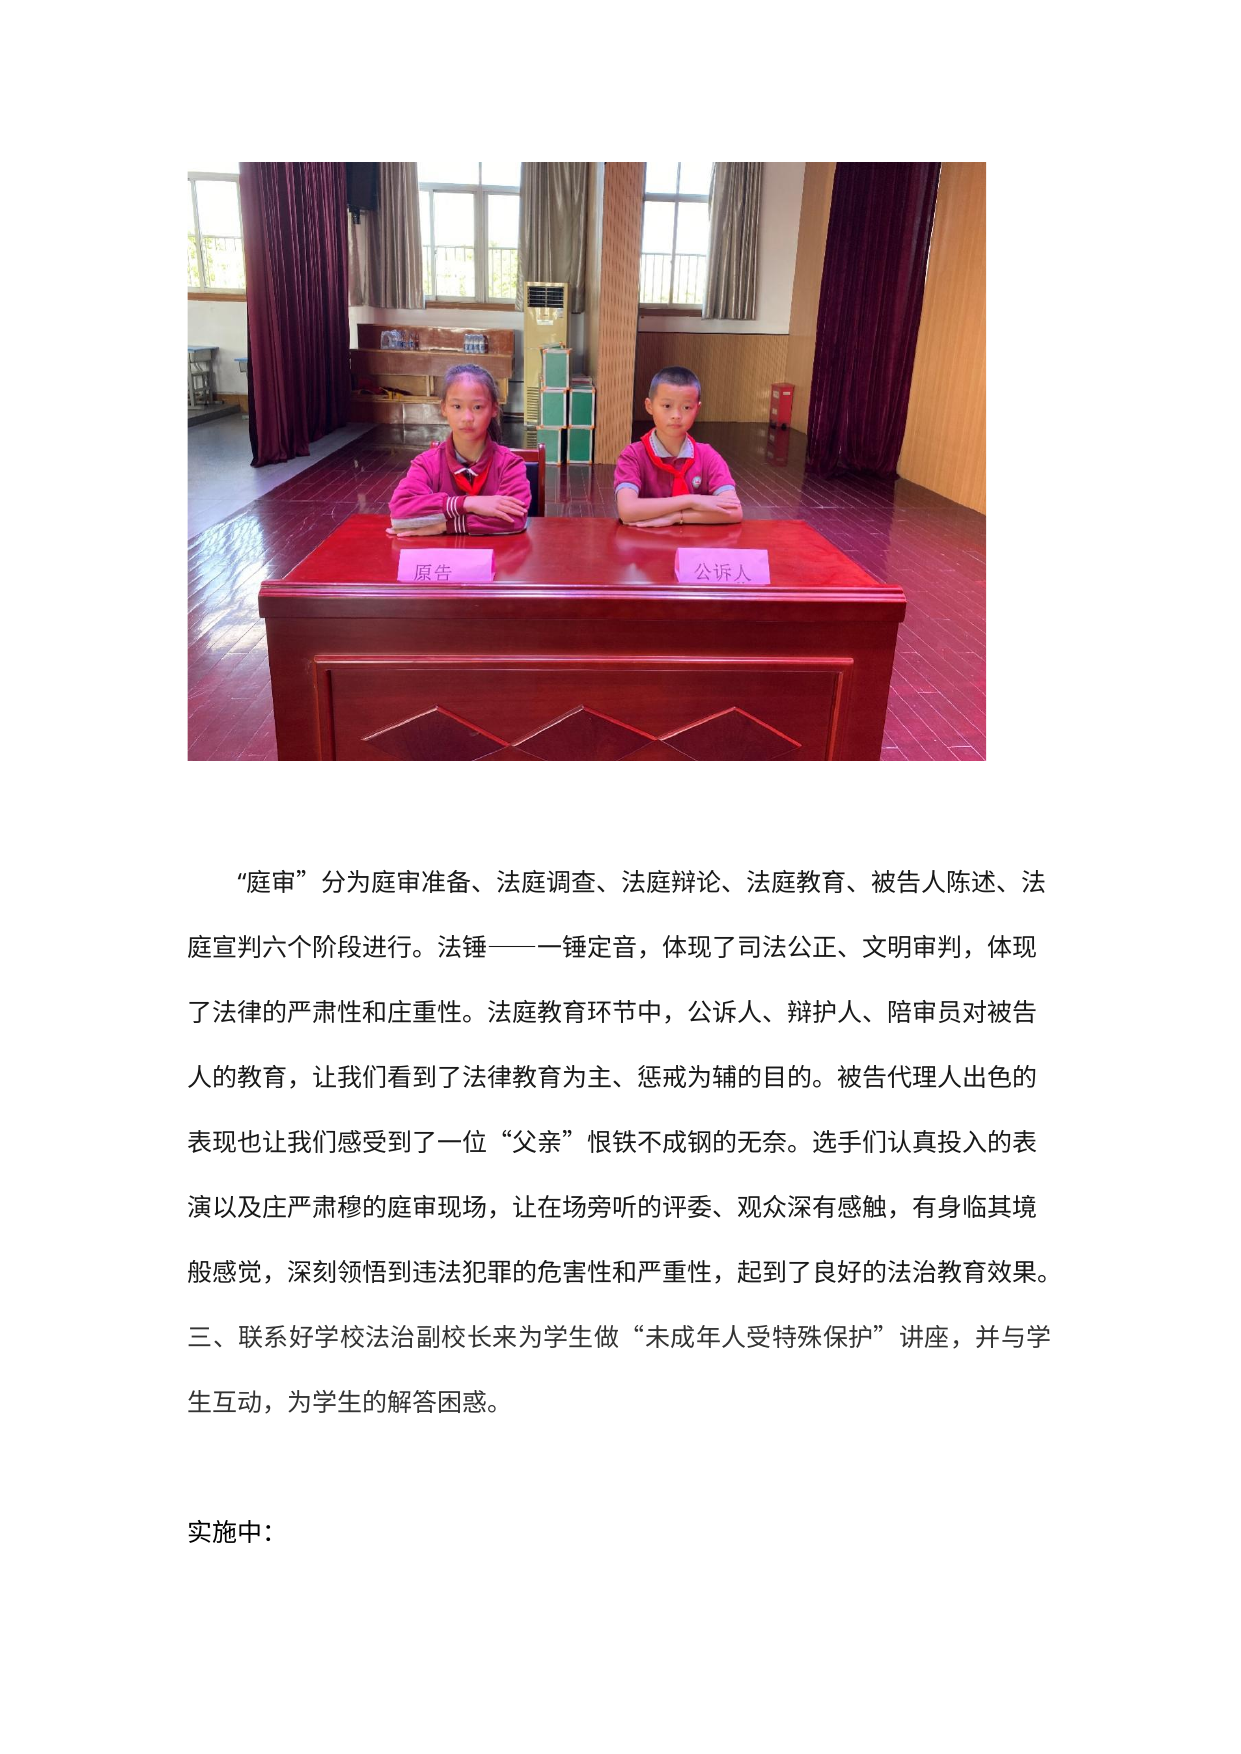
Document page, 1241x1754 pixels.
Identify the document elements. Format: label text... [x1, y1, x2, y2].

text “庭审”分为庭审准备、法庭调查、法庭辩论、法庭教育、被告人陈述、法庭宣判六个阶段进行。法锤——一锤定音，体现了司法公正、文明审判，体现了法律的严肃性和庄重性。法庭教育环节中，公诉人、辩护人、陪审员对被告人的教育，让我们看到了法律教育为主、惩戒为辅的目的。被告代理人出色的表现也让我们感受到了一位“父亲”恨铁不成钢的无奈。选手们认真投入的表演以及庄严肃穆的庭审现场，让在场旁听的评委、观众深有感触，有身临其境般感觉，深刻领悟到违法犯罪的危害性和严重性，起到了良好的法治教育效果。 [187, 848, 1053, 1303]
picture [187, 162, 987, 761]
text 三、联系好学校法治副校长来为学生做“未成年人受特殊保护”讲座，并与学生互动，为学生的解答困惑。 [187, 1303, 1053, 1433]
text 实施中： [187, 1498, 1053, 1563]
